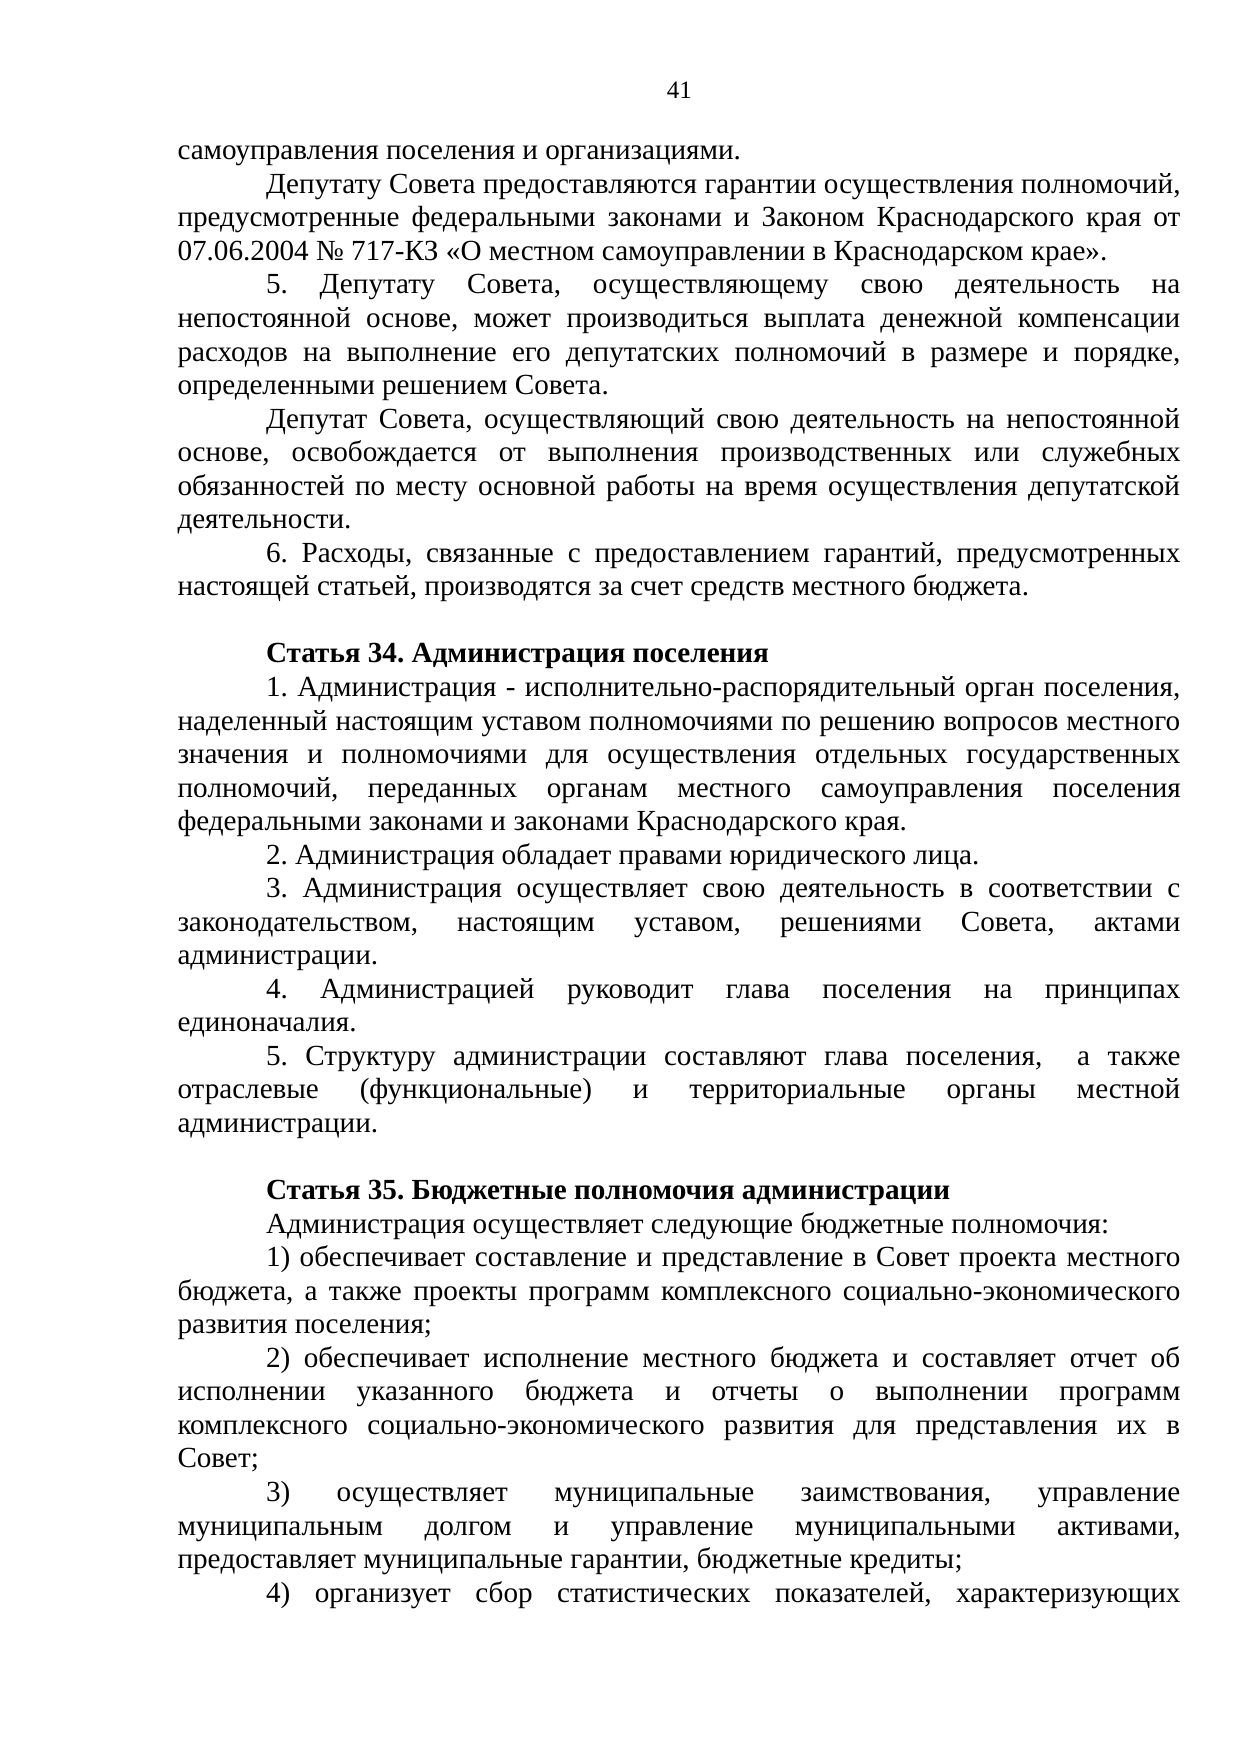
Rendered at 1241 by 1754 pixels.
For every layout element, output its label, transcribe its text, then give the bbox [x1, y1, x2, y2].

text 2. Администрация обладает правами юридического лица. [177, 837, 1181, 870]
text 4. Администрацией руководит глава поселения на принципах единоначалия. [177, 971, 1181, 1038]
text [177, 1575, 1181, 1608]
text 2) обеспечивает исполнение местного бюджета и составляет отчет об исполнении указанного бюджета и отчеты о выполнении программ комплексного социально-экономического развития для представления их в Совет; [177, 1340, 1181, 1474]
subtitle 5. Депутату Совета, осуществляющему свою деятельность на непостоянной основе, может производиться выплата денежной компенсации расходов на выполнение его депутатских полномочий в размере и порядке, определенными решением Совета. [177, 267, 1181, 401]
text 3. Администрация осуществляет свою деятельность в соответствии с законодательством, настоящим уставом, решениями Совета, актами администрации. [177, 870, 1181, 971]
text 1) обеспечивает составление и представление в Совет проекта местного бюджета, а также проекты программ комплексного социально-экономического развития поселения; [177, 1239, 1181, 1340]
text 1. Администрация - исполнительно-распорядительный орган поселения, наделенный настоящим уставом полномочиями по решению вопросов местного значения и полномочиями для осуществления отдельных государственных полномочий, переданных органам местного самоуправления поселения федеральными законами и законами Краснодарского края. [177, 669, 1181, 837]
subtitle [177, 132, 1181, 166]
text 5. Структуру администрации составляют глава поселения, а также отраслевые (функциональные) и территориальные органы местной администрации. [177, 1038, 1181, 1139]
text 3) осуществляет муниципальные заимствования, управление муниципальным долгом и управление муниципальными активами, предоставляет муниципальные гарантии, бюджетные кредиты; [177, 1474, 1181, 1575]
text Статья 35. Бюджетные полномочия администрации [177, 1172, 1181, 1206]
text Статья 34. Администрация поселения [177, 636, 1181, 669]
text Администрация осуществляет следующие бюджетные полномочия: [177, 1206, 1181, 1239]
subtitle Депутату Совета предоставляются гарантии осуществления полномочий, предусмотренные федеральными законами и Законом Краснодарского края от 07.06.2004 № 717-КЗ «О местном самоуправлении в Краснодарском крае». [177, 166, 1181, 267]
subtitle Депутат Совета, осуществляющий свою деятельность на непостоянной основе, освобождается от выполнения производственных или служебных обязанностей по месту основной работы на время осуществления депутатской деятельности. [177, 401, 1181, 535]
subtitle 6. Расходы, связанные с предоставлением гарантий, предусмотренных настоящей статьей, производятся за счет средств местного бюджета. [177, 535, 1181, 602]
